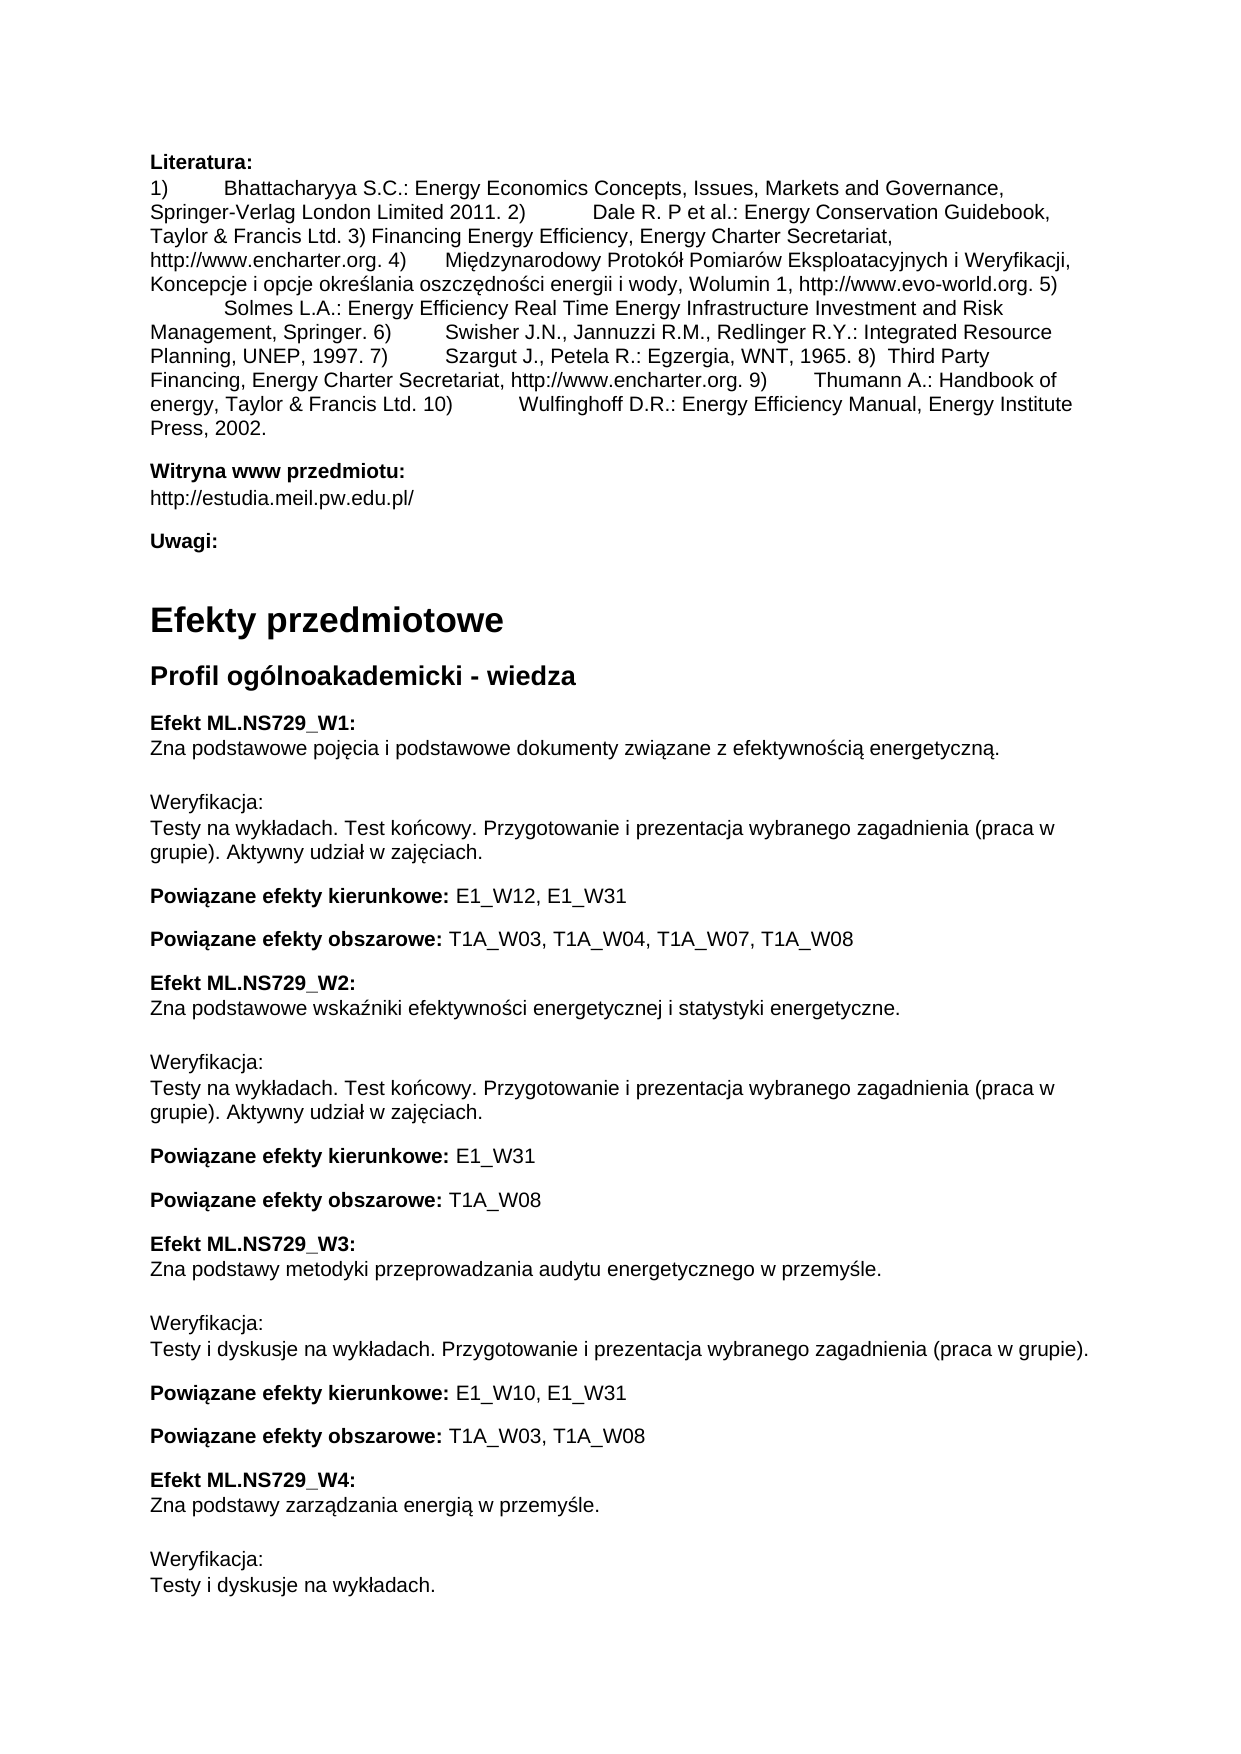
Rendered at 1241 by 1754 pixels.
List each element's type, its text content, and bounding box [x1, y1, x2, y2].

text http://estudia.meil.pw.edu.pl/ [150, 485, 1090, 509]
text Powiązane efekty kierunkowe: E1_W31 [150, 1144, 1090, 1168]
text Weryfikacja: [150, 790, 1090, 814]
text Efekt ML.NS729_W1: [150, 711, 1090, 734]
text Efekt ML.NS729_W3: [150, 1231, 1090, 1255]
text Witryna www przedmiotu: [150, 459, 1090, 483]
text Powiązane efekty kierunkowe: E1_W12, E1_W31 [150, 883, 1090, 907]
text Efekt ML.NS729_W2: [150, 971, 1090, 995]
text Powiązane efekty obszarowe: T1A_W03, T1A_W04, T1A_W07, T1A_W08 [150, 927, 1090, 951]
text Efekt ML.NS729_W4: [150, 1468, 1090, 1492]
text Powiązane efekty obszarowe: T1A_W08 [150, 1188, 1090, 1212]
text Zna podstawowe wskaźniki efektywności energetycznej i statystyki energetyczne. [150, 996, 1090, 1044]
text Testy na wykładach. Test końcowy. Przygotowanie i prezentacja wybranego zagadnienia (praca w grupie). Aktywny udział w zajęciach. [150, 816, 1090, 864]
text Zna podstawy metodyki przeprowadzania audytu energetycznego w przemyśle. [150, 1256, 1090, 1304]
text Zna podstawowe pojęcia i podstawowe dokumenty związane z efektywnością energetyczną. [150, 736, 1090, 783]
text 1) Bhattacharyya S.C.: Energy Economics Concepts, Issues, Markets and Governance, Springer-Verlag London Limited 2011. 2) Dale R. P et al.: Energy Conservation Guidebook, Taylor & Francis Ltd. 3) Financing Energy Efficiency, Energy Charter Secretariat, http://www.encharter.org. 4) Międzynarodowy Protokół Pomiarów Eksploatacyjnych i Weryfikacji, Koncepcje i opcje określania oszczędności energii i wody, Wolumin 1, http://www.evo-world.org. 5) Solmes L.A.: Energy Efficiency Real Time Energy Infrastructure Investment and Risk Management, Springer. 6) Swisher J.N., Jannuzzi R.M., Redlinger R.Y.: Integrated Resource Planning, UNEP, 1997. 7) Szargut J., Petela R.: Egzergia, WNT, 1965. 8) Third Party Financing, Energy Charter Secretariat, http://www.encharter.org. 9) Thumann A.: Handbook of energy, Taylor & Francis Ltd. 10) Wulfinghoff D.R.: Energy Efficiency Manual, Energy Institute Press, 2002. [150, 176, 1090, 439]
text Zna podstawy zarządzania energią w przemyśle. [150, 1493, 1090, 1541]
text Weryfikacja: [150, 1050, 1090, 1074]
text Testy na wykładach. Test końcowy. Przygotowanie i prezentacja wybranego zagadnienia (praca w grupie). Aktywny udział w zajęciach. [150, 1076, 1090, 1124]
text Uwagi: [150, 529, 1090, 553]
text Literatura: [150, 150, 1090, 174]
text Powiązane efekty kierunkowe: E1_W10, E1_W31 [150, 1380, 1090, 1404]
text Weryfikacja: [150, 1311, 1090, 1334]
text Powiązane efekty obszarowe: T1A_W03, T1A_W08 [150, 1424, 1090, 1448]
text Weryfikacja: [150, 1547, 1090, 1571]
subtitle Profil ogólnoakademicki - wiedza [150, 659, 1090, 691]
text Testy i dyskusje na wykładach. [150, 1573, 1090, 1597]
subtitle Efekty przedmiotowe [150, 599, 1090, 640]
text Testy i dyskusje na wykładach. Przygotowanie i prezentacja wybranego zagadnienia (praca w grupie). [150, 1337, 1090, 1361]
